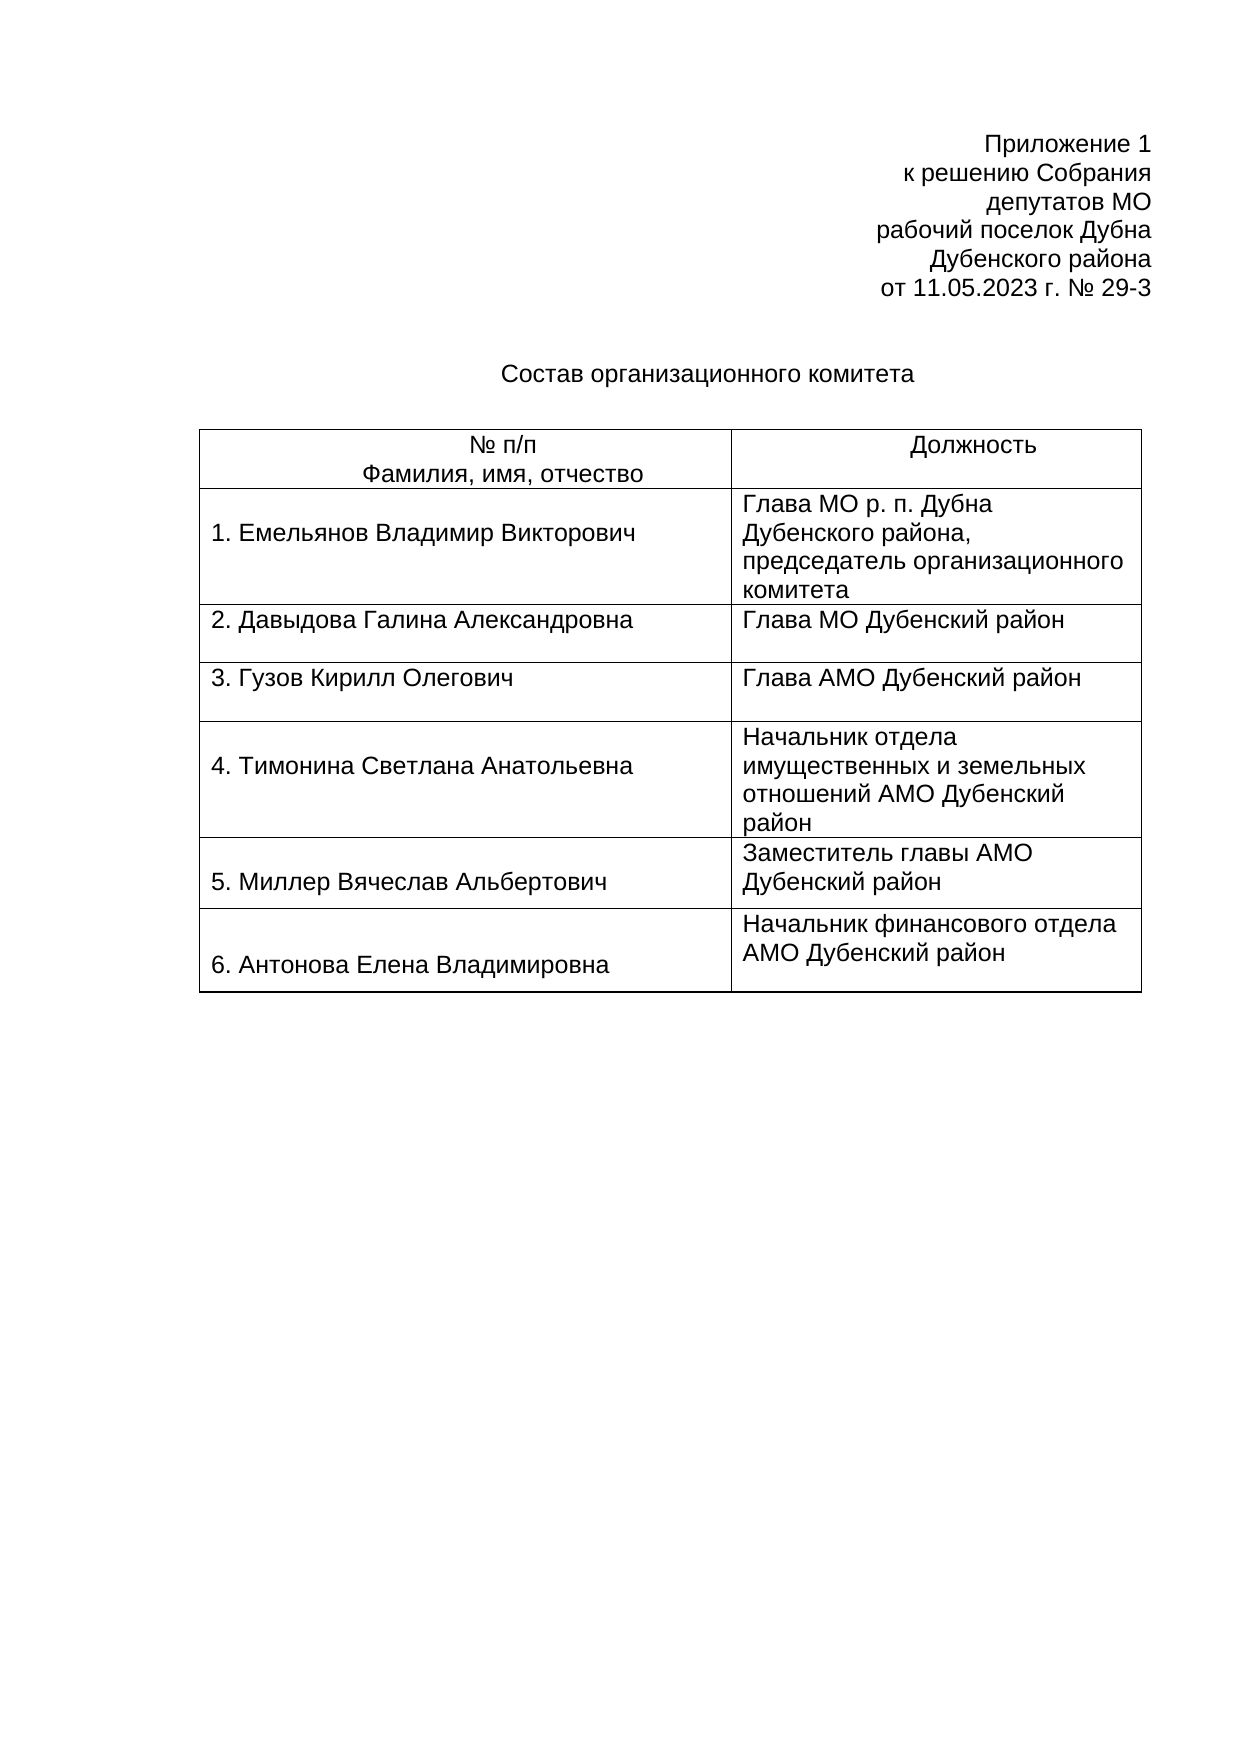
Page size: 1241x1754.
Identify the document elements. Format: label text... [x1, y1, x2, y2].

table_cell 6. Антонова Елена Владимировна [200, 909, 731, 991]
table_cell 5. Миллер Вячеслав Альбертович [200, 838, 731, 908]
text к решению Собрания [189, 158, 1152, 187]
text депутатов МО [189, 187, 1152, 215]
table_cell 4. Тимонина Светлана Анатольевна [200, 722, 731, 837]
table_cell 2. Давыдова Галина Александровна [200, 605, 731, 662]
table_header № п/п Фамилия, имя, отчество [200, 430, 731, 488]
text от 11.05.2023 г. № 29-3 [189, 273, 1152, 302]
text рабочий поселок Дубна [189, 215, 1152, 244]
table_cell Глава МО Дубенский район [732, 605, 1141, 662]
table_header Должность [732, 430, 1141, 488]
table_cell Глава МО р. п. Дубна Дубенского района, председатель организационного комитета [732, 489, 1141, 604]
table_cell Начальник финансового отдела АМО Дубенский район [732, 909, 1141, 991]
text Дубенского района [189, 244, 1152, 273]
table_cell Глава АМО Дубенский район [732, 663, 1141, 721]
table_cell 3. Гузов Кирилл Олегович [200, 663, 731, 721]
table_cell Заместитель главы АМО Дубенский район [732, 838, 1141, 908]
table_cell Начальник отдела имущественных и земельных отношений АМО Дубенский район [732, 722, 1141, 837]
table_cell 1. Емельянов Владимир Викторович [200, 489, 731, 604]
text Приложение 1 [189, 129, 1152, 158]
text Состав организационного комитета [189, 359, 1152, 388]
